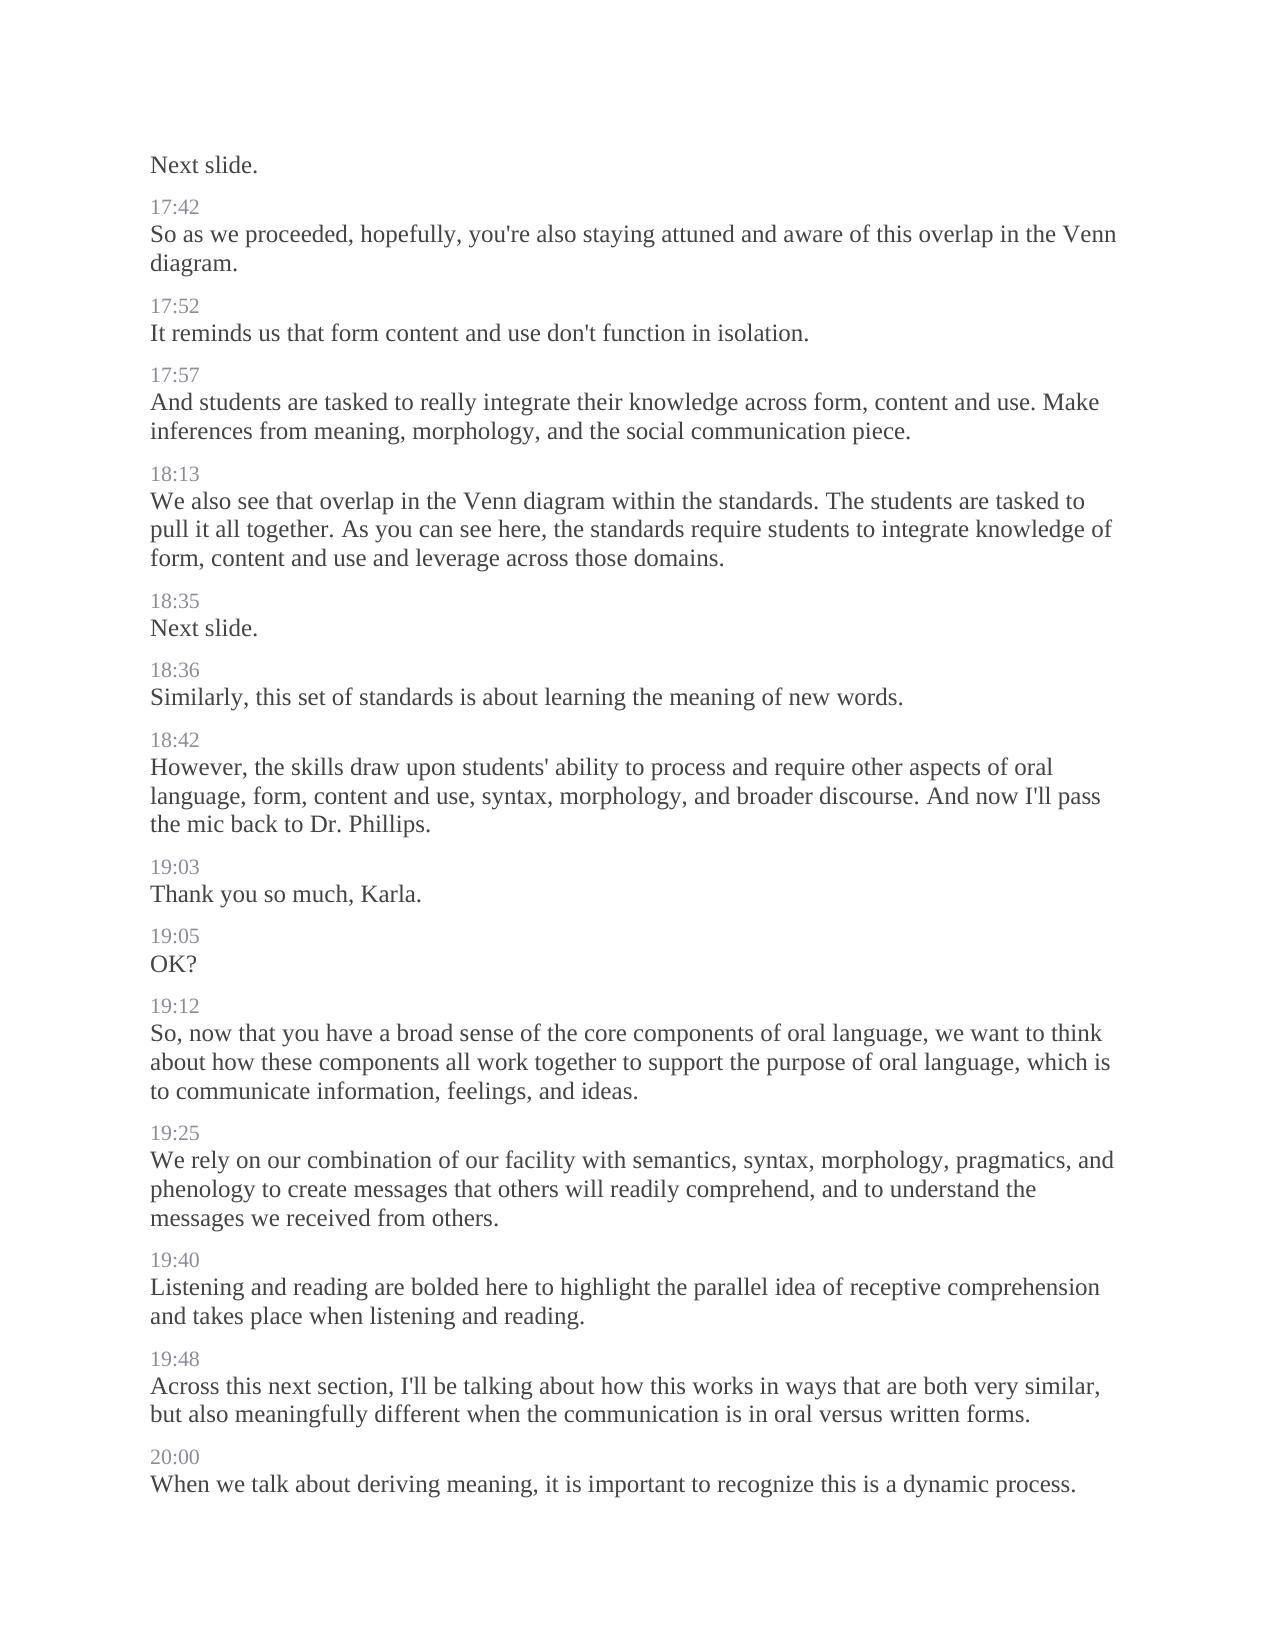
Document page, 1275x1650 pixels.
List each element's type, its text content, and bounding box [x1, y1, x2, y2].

text 19:12 [150, 993, 1125, 1018]
text 19:48 [150, 1346, 1125, 1371]
text 20:00 [150, 1444, 1125, 1469]
text 18:36 [150, 657, 1125, 682]
text 19:25 [150, 1120, 1125, 1145]
text Across this next section, I'll be talking about how this works in ways that are both very similar, but also meaningfully different when the communication is in oral versus written forms. [150, 1371, 1125, 1428]
text 18:35 [150, 588, 1125, 613]
text OK? [150, 949, 1125, 977]
text 17:42 [150, 194, 1125, 219]
text 19:03 [150, 854, 1125, 879]
text It reminds us that form content and use don't function in isolation. [150, 318, 1125, 347]
text Listening and reading are bolded here to highlight the parallel idea of receptive comprehension and takes place when listening and reading. [150, 1272, 1125, 1330]
text Next slide. [150, 150, 1125, 179]
text 18:13 [150, 461, 1125, 486]
text Similarly, this set of standards is about learning the meaning of new words. [150, 682, 1125, 711]
text And students are tasked to really integrate their knowledge across form, content and use. Make inferences from meaning, morphology, and the social communication piece. [150, 387, 1125, 445]
text Thank you so much, Karla. [150, 879, 1125, 908]
text 19:05 [150, 923, 1125, 949]
text When we talk about deriving meaning, it is important to recognize this is a dynamic process. [150, 1469, 1125, 1498]
text So, now that you have a broad sense of the core components of oral language, we want to think about how these components all work together to support the purpose of oral language, which is to communicate information, feelings, and ideas. [150, 1018, 1125, 1104]
text However, the skills draw upon students' ability to process and require other aspects of oral language, form, content and use, syntax, morphology, and broader discourse. And now I'll pass the mic back to Dr. Phillips. [150, 752, 1125, 838]
text We also see that overlap in the Venn diagram within the standards. The students are tasked to pull it all together. As you can see here, the standards require students to integrate knowledge of form, content and use and leverage across those domains. [150, 486, 1125, 572]
text So as we proceeded, hopefully, you're also staying attuned and aware of this overlap in the Venn diagram. [150, 219, 1125, 277]
text 17:57 [150, 362, 1125, 387]
text We rely on our combination of our facility with semantics, syntax, morphology, pragmatics, and phenology to create messages that others will readily comprehend, and to understand the messages we received from others. [150, 1145, 1125, 1232]
text Next slide. [150, 613, 1125, 642]
text 17:52 [150, 293, 1125, 318]
text 19:40 [150, 1247, 1125, 1272]
text 18:42 [150, 727, 1125, 752]
